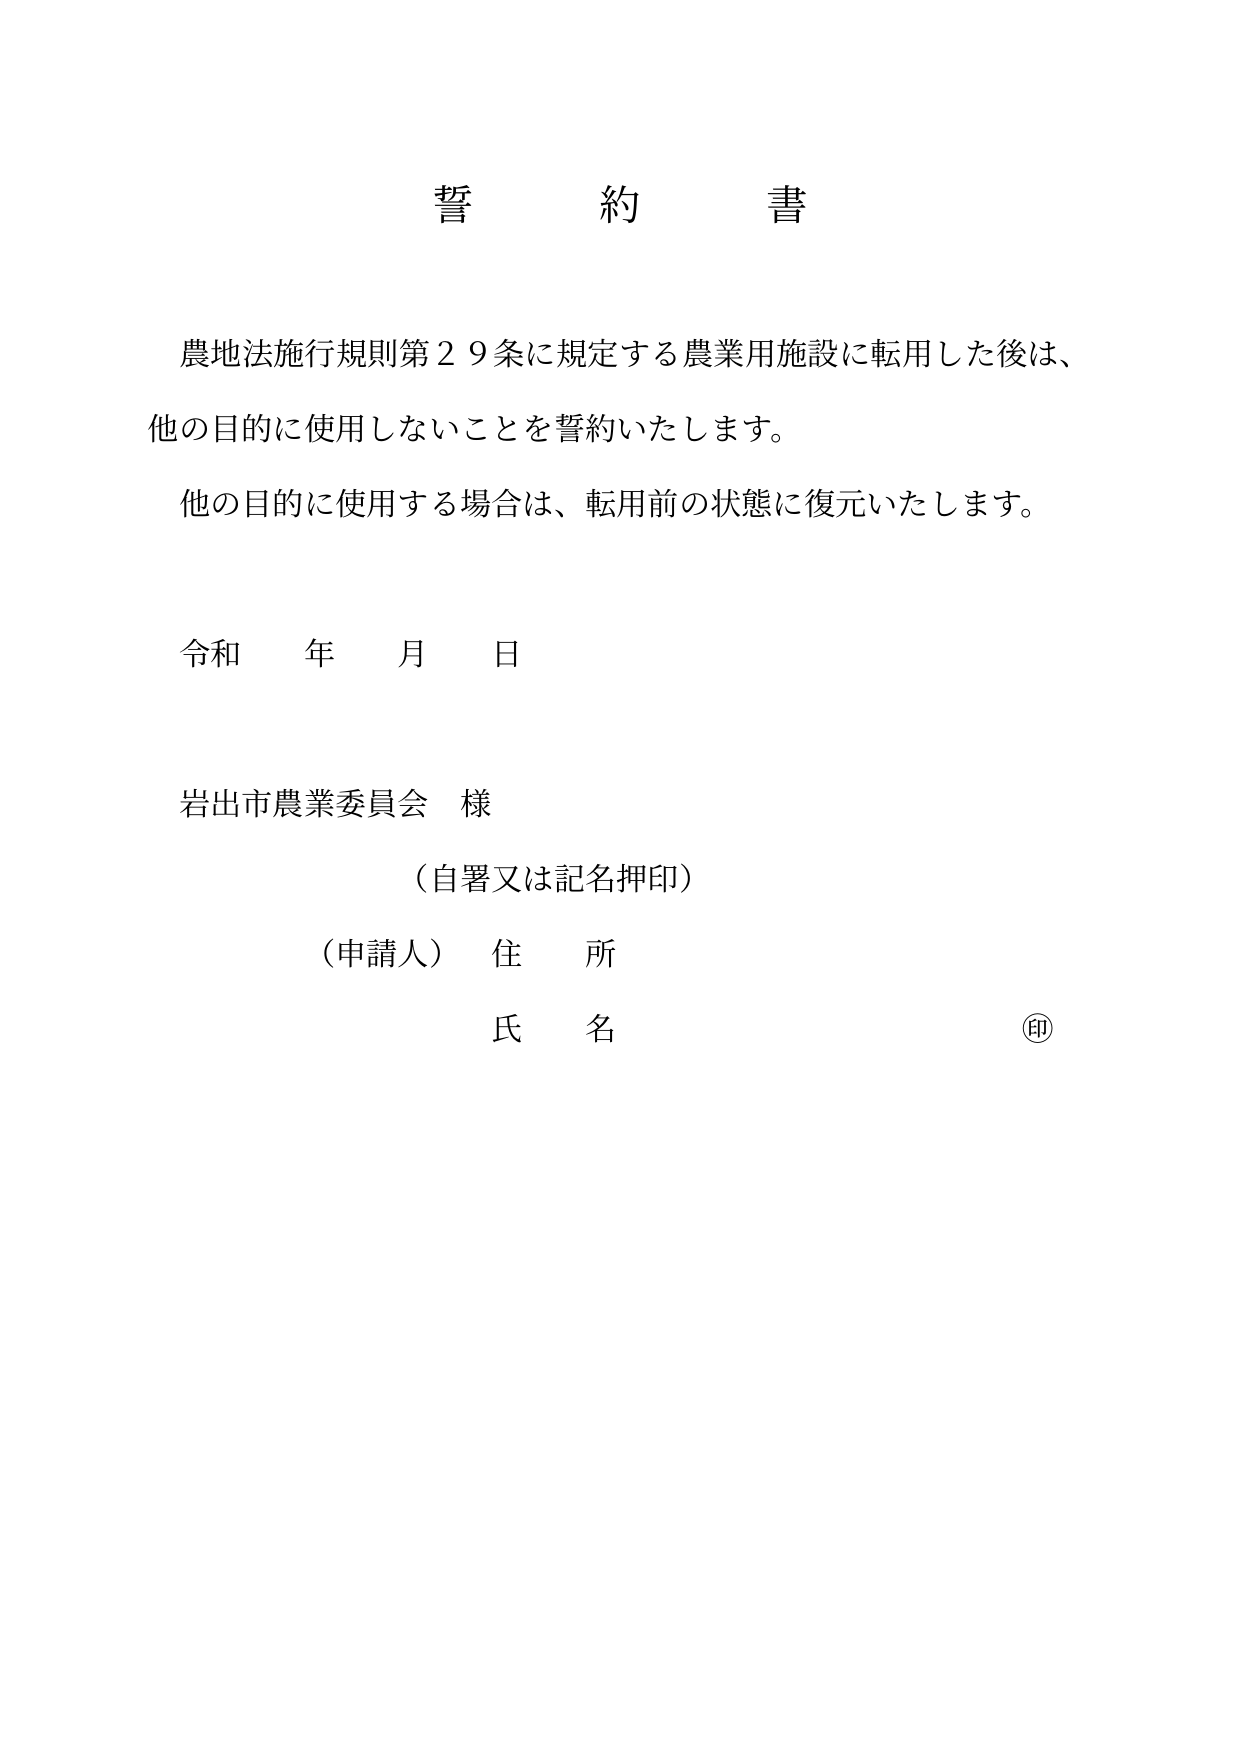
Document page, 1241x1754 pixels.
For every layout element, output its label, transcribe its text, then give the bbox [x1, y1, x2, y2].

text 誓 約 書 [148, 164, 1092, 239]
text （自署又は記名押印） [148, 839, 1092, 914]
text 農地法施行規則第２９条に規定する農業用施設に転用した後は、他の目的に使用しないことを誓約いたします。 [148, 314, 1092, 464]
text 岩出市農業委員会 様 [148, 764, 1092, 839]
text 氏 名 ㊞ [148, 989, 1092, 1064]
text 令和 年 月 日 [148, 614, 1092, 689]
text 他の目的に使用する場合は、転用前の状態に復元いたします。 [148, 464, 1092, 539]
text （申請人） 住 所 [148, 914, 1092, 989]
